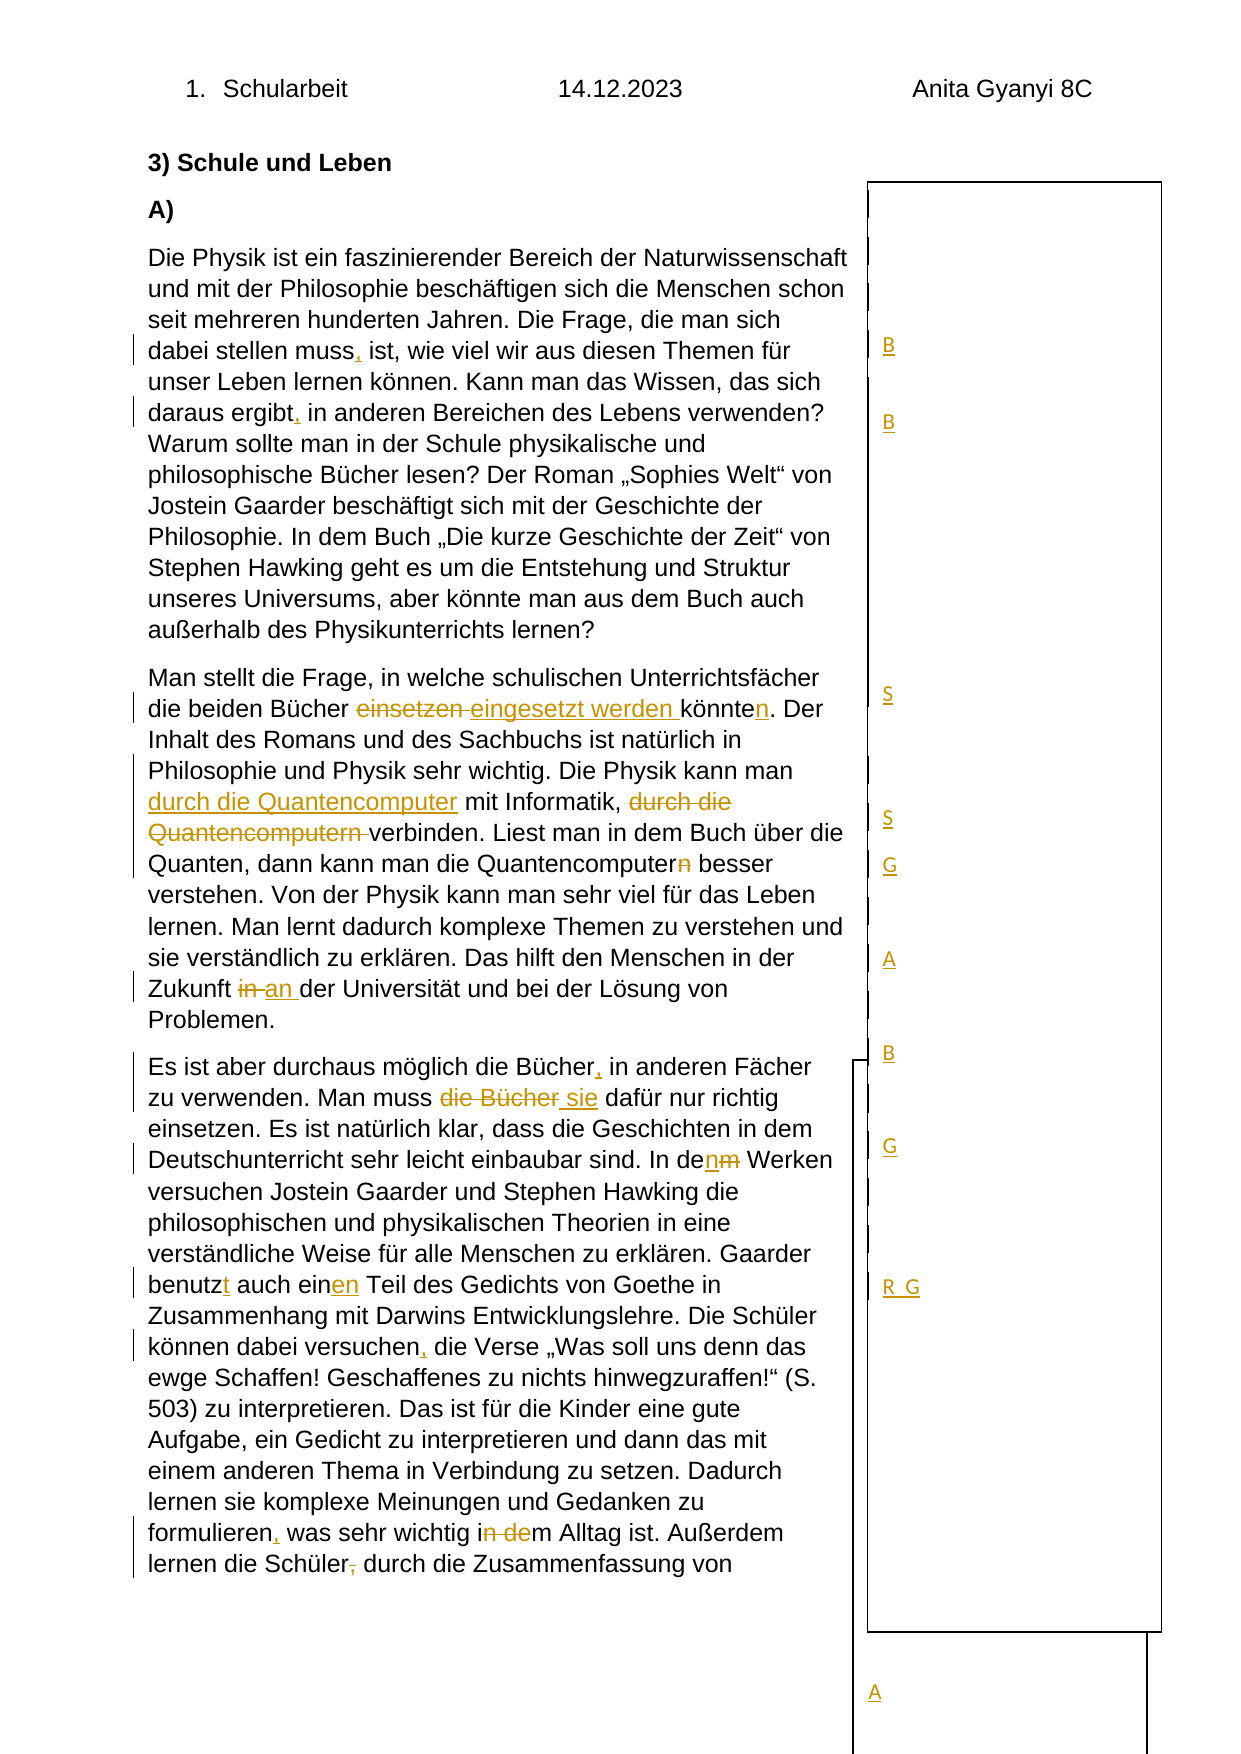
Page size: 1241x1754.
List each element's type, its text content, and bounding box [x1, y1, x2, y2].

text 3) Schule und Leben [148, 148, 1093, 176]
text Man stellt die Frage, in welche schulischen Unterrichtsfächer die beiden Bücher könnte. Der Inhalt des Romans und des Sachbuchs ist natürlich in Philosophie und Physik sehr wichtig. Die Physik kann man mit Informatik, verbinden. Liest man in dem Buch über die Quanten, dann kann man die Quantencomputer besser verstehen. Von der Physik kann man sehr viel für das Leben lernen. Man lernt dadurch komplexe Themen zu verstehen und sie verständlich zu erklären. Das hilft den Menschen in der Zukunft der Universität und bei der Lösung von Problemen. [148, 663, 867, 1033]
text Die Physik ist ein faszinierender Bereich der Naturwissenschaft und mit der Philosophie beschäftigen sich die Menschen schon seit mehreren hunderten Jahren. Die Frage, die man sich dabei stellen muss ist, wie viel wir aus diesen Themen für unser Leben lernen können. Kann man das Wissen, das sich daraus ergibt in anderen Bereichen des Lebens verwenden? Warum sollte man in der Schule physikalische und philosophische Bücher lesen? Der Roman „Sophies Welt“ von Jostein Gaarder beschäftigt sich mit der Geschichte der Philosophie. In dem Buch „Die kurze Geschichte der Zeit“ von Stephen Hawking geht es um die Entstehung und Struktur unseres Universums, aber könnte man aus dem Buch auch außerhalb des Physikunterrichts lernen? [148, 243, 867, 644]
text A) [148, 195, 867, 224]
